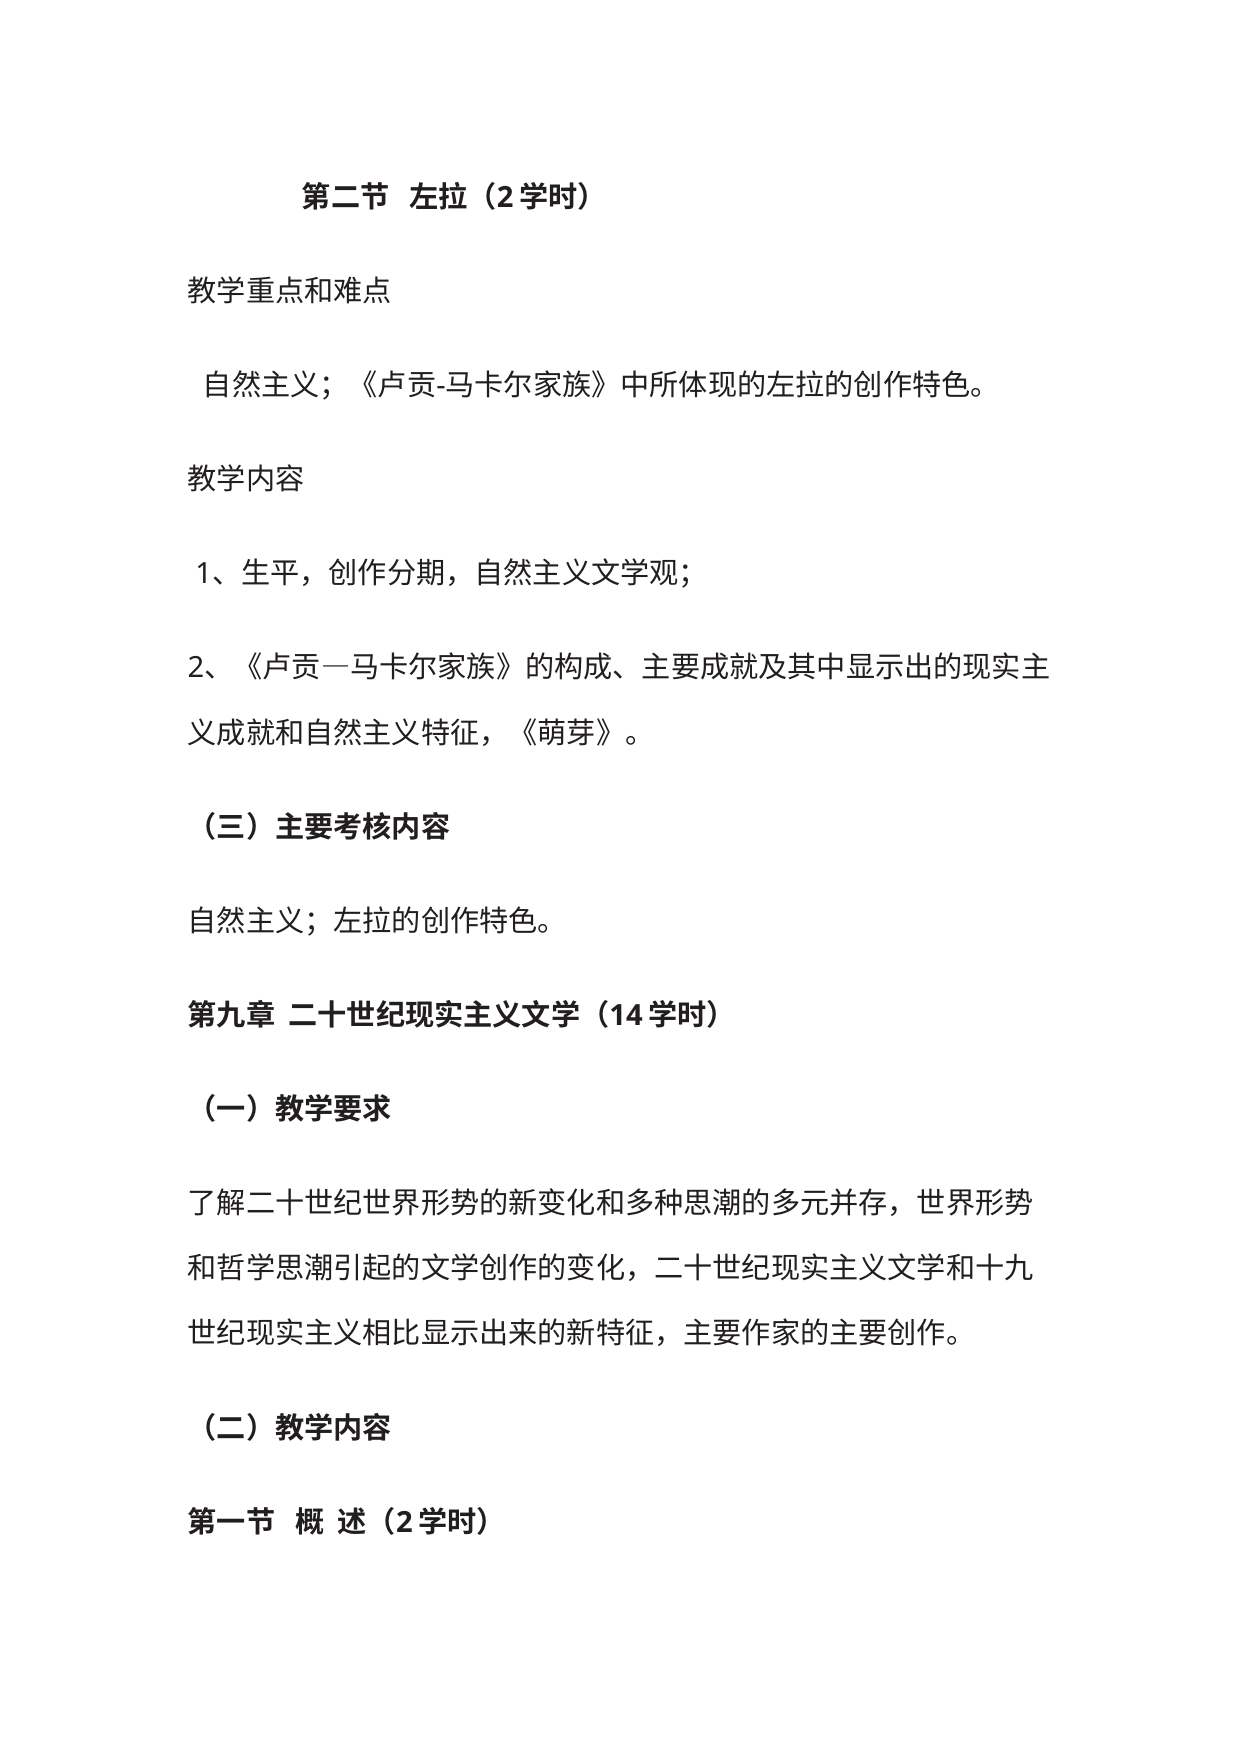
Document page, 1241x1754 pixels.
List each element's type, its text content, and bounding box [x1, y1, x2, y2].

text （二）教学内容 [187, 1393, 1053, 1458]
text 第二节 左拉（2学时） [187, 162, 1053, 227]
text 自然主义；左拉的创作特色。 [187, 886, 1053, 951]
text 教学重点和难点 [187, 256, 1053, 321]
text 了解二十世纪世界形势的新变化和多种思潮的多元并存，世界形势和哲学思潮引起的文学创作的变化，二十世纪现实主义文学和十九世纪现实主义相比显示出来的新特征，主要作家的主要创作。 [187, 1169, 1053, 1364]
text （一）教学要求 [187, 1074, 1053, 1139]
text 教学内容 [187, 444, 1053, 509]
text （三）主要考核内容 [187, 792, 1053, 857]
text 第一节 概 述（2学时） [187, 1487, 1053, 1552]
text 1、生平，创作分期，自然主义文学观； [187, 539, 1053, 604]
text 第九章 二十世纪现实主义文学（14学时） [187, 980, 1053, 1045]
text 自然主义；《卢贡-马卡尔家族》中所体现的左拉的创作特色。 [187, 350, 1053, 415]
text 2、《卢贡—马卡尔家族》的构成、主要成就及其中显示出的现实主义成就和自然主义特征，《萌芽》。 [187, 633, 1053, 763]
